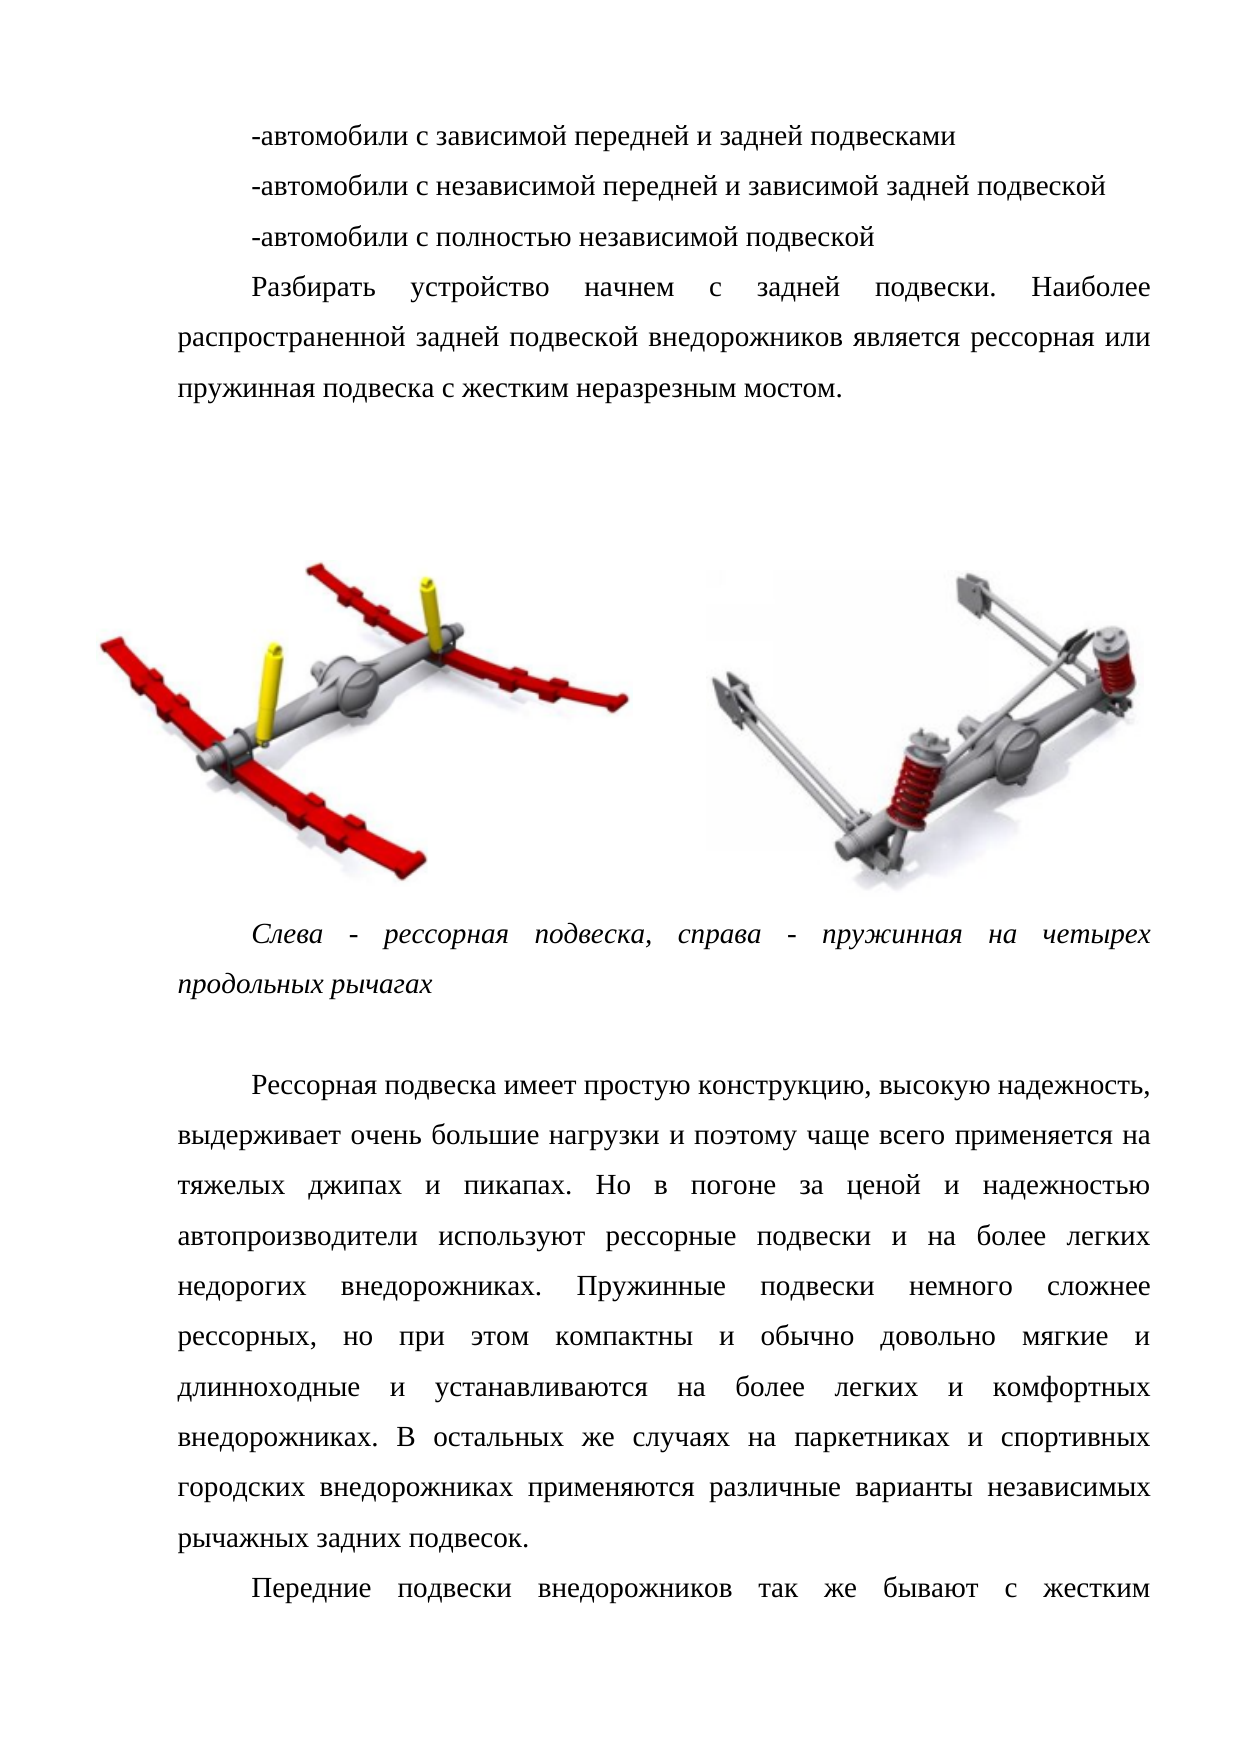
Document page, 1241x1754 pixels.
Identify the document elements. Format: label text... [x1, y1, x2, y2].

text -автомобили с полностью независимой подвеской [177, 219, 1152, 252]
picture [96, 560, 633, 887]
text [177, 1570, 1152, 1603]
picture [706, 570, 1144, 898]
text -автомобили с зависимой передней и задней подвесками [177, 118, 1152, 152]
text Слева - рессорная подвеска, справа - пружинная на четырех продольных рычагах [177, 916, 1152, 1000]
text -автомобили с независимой передней и зависимой задней подвеской [177, 168, 1152, 202]
text Рессорная подвеска имеет простую конструкцию, высокую надежность, выдерживает очень большие нагрузки и поэтому чаще всего применяется на тяжелых джипах и пикапах. Но в погоне за ценой и надежностью автопроизводители используют рессорные подвески и на более легких недорогих внедорожниках. Пружинные подвески немного сложнее рессорных, но при этом компактны и обычно довольно мягкие и длинноходные и устанавливаются на более легких и комфортных внедорожниках. В остальных же случаях на паркетниках и спортивных городских внедорожниках применяются различные варианты независимых рычажных задних подвесок. [177, 1067, 1152, 1553]
text Разбирать устройство начнем с задней подвески. Наиболее распространенной задней подвеской внедорожников является рессорная или пружинная подвеска с жестким неразрезным мостом. [177, 269, 1152, 403]
